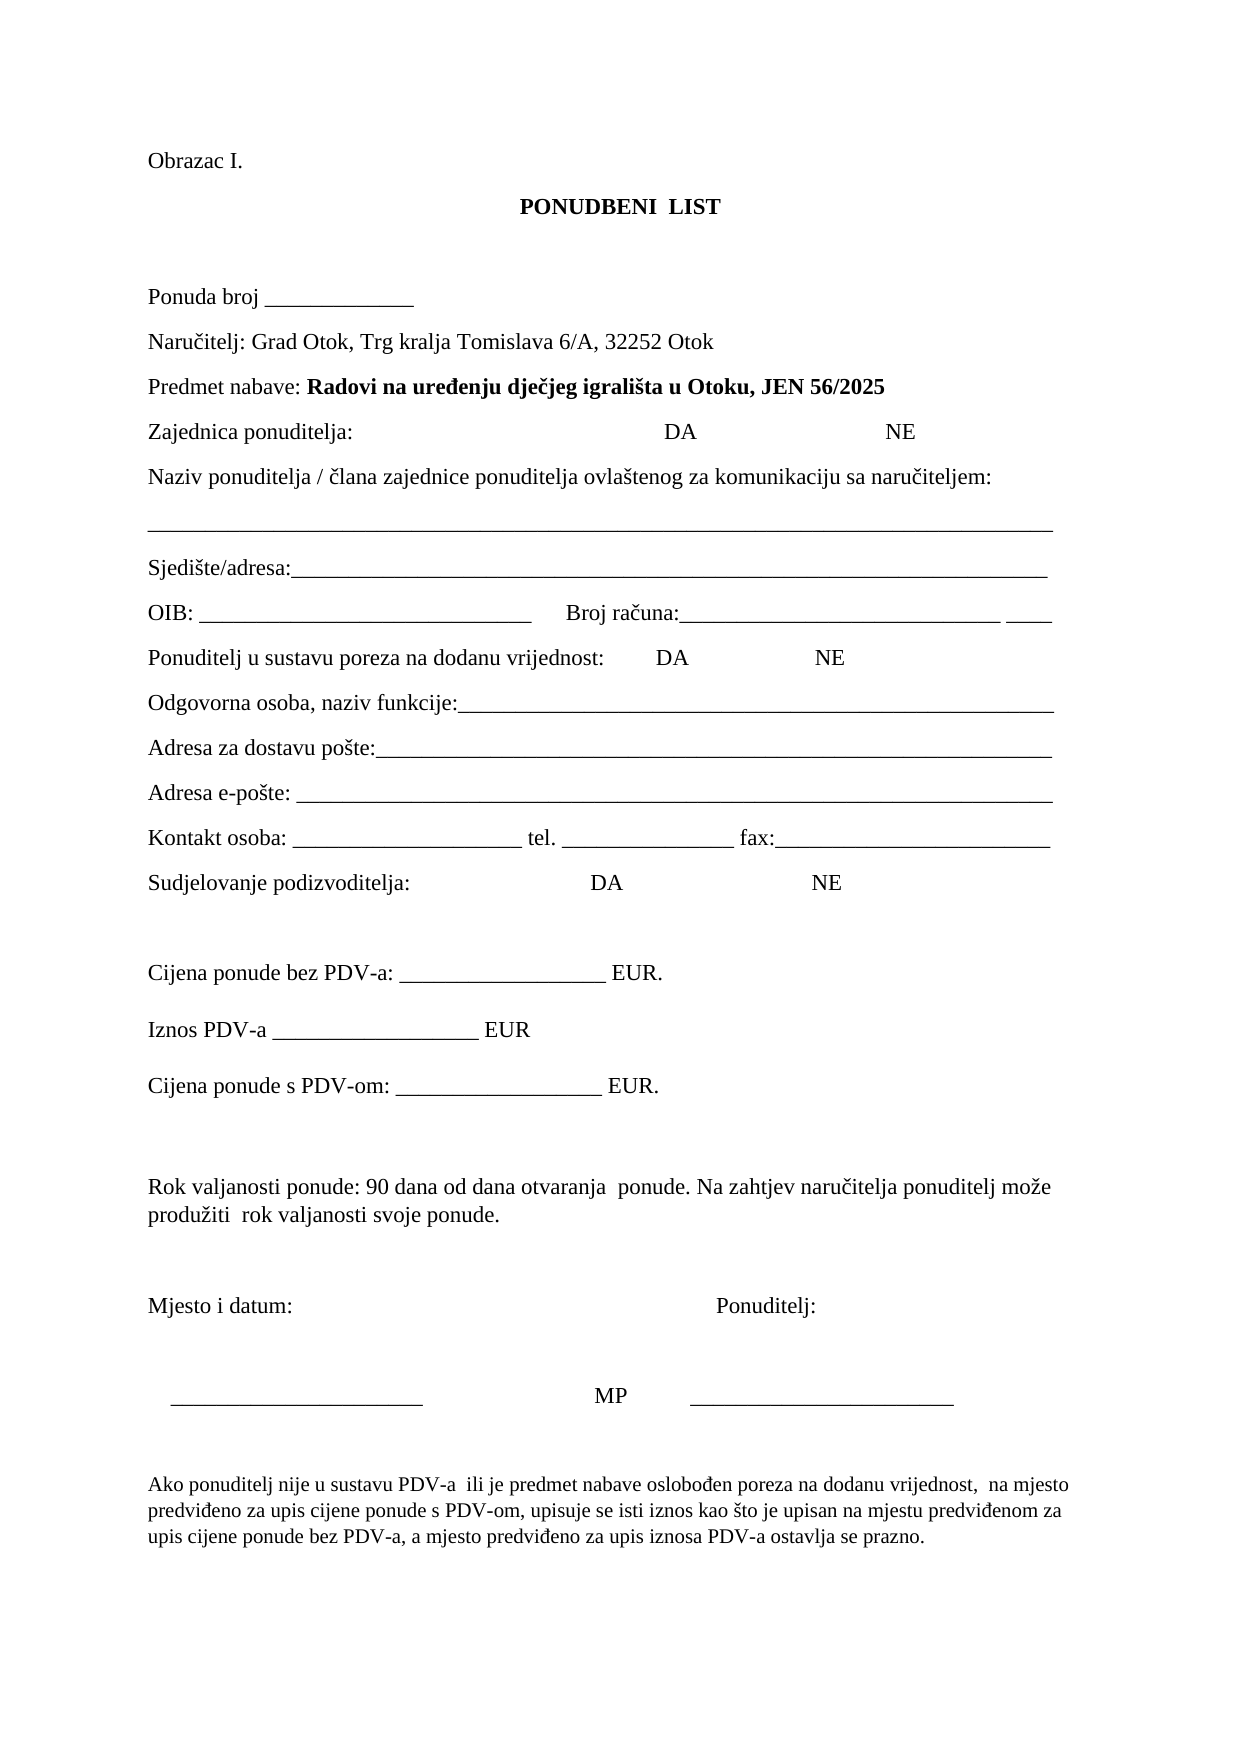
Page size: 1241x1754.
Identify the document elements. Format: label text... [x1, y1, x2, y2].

text Ponuda broj _____________ [148, 283, 1093, 309]
text Naziv ponuditelja / člana zajednice ponuditelja ovlaštenog za komunikaciju sa naručiteljem: [148, 463, 1093, 490]
text Mjesto i datum: Ponuditelj: [148, 1292, 1093, 1318]
text Cijena ponude s PDV-om: __________________ EUR. [148, 1072, 1093, 1098]
text Predmet nabave: Radovi na uređenju dječjeg igrališta u Otoku, JEN 56/2025 [148, 373, 1093, 399]
text ______________________ MP _______________________ [148, 1382, 1093, 1408]
text Rok valjanosti ponude: 90 dana od dana otvaranja ponude. Na zahtjev naručitelja ponuditelj može produžiti rok valjanosti svoje ponude. [148, 1173, 1093, 1228]
text Ponuditelj u sustavu poreza na dodanu vrijednost: DA NE [148, 644, 1093, 670]
text Odgovorna osoba, naziv funkcije:____________________________________________________ [148, 689, 1093, 715]
text Obrazac I. [148, 148, 1093, 174]
text Naručitelj: Grad Otok, Trg kralja Tomislava 6/A, 32252 Otok [148, 328, 1093, 354]
text Sudjelovanje podizvoditelja: DA NE [148, 869, 1093, 896]
text Adresa za dostavu pošte:___________________________________________________________ [148, 734, 1093, 760]
text Adresa e-pošte: __________________________________________________________________ [148, 779, 1093, 805]
text _______________________________________________________________________________ [148, 508, 1093, 535]
text Zajednica ponuditelja: DA NE [148, 418, 1093, 444]
text Cijena ponude bez PDV-a: __________________ EUR. [148, 959, 1093, 986]
text OIB: _____________________________ Broj računa:____________________________ ____ [148, 599, 1093, 625]
text Iznos PDV-a __________________ EUR [148, 1016, 1093, 1042]
text Kontakt osoba: ____________________ tel. _______________ fax:________________________ [148, 824, 1093, 851]
text Ako ponuditelj nije u sustavu PDV-a ili je predmet nabave oslobođen poreza na dodanu vrijednost, na mjesto predviđeno za upis cijene ponude s PDV-om, upisuje se isti iznos kao što je upisan na mjestu predviđenom za upis cijene ponude bez PDV-a, a mjesto predviđeno za upis iznosa PDV-a ostavlja se prazno. [148, 1472, 1093, 1548]
text PONUDBENI LIST [148, 193, 1093, 219]
text Sjedište/adresa:__________________________________________________________________ [148, 553, 1093, 580]
